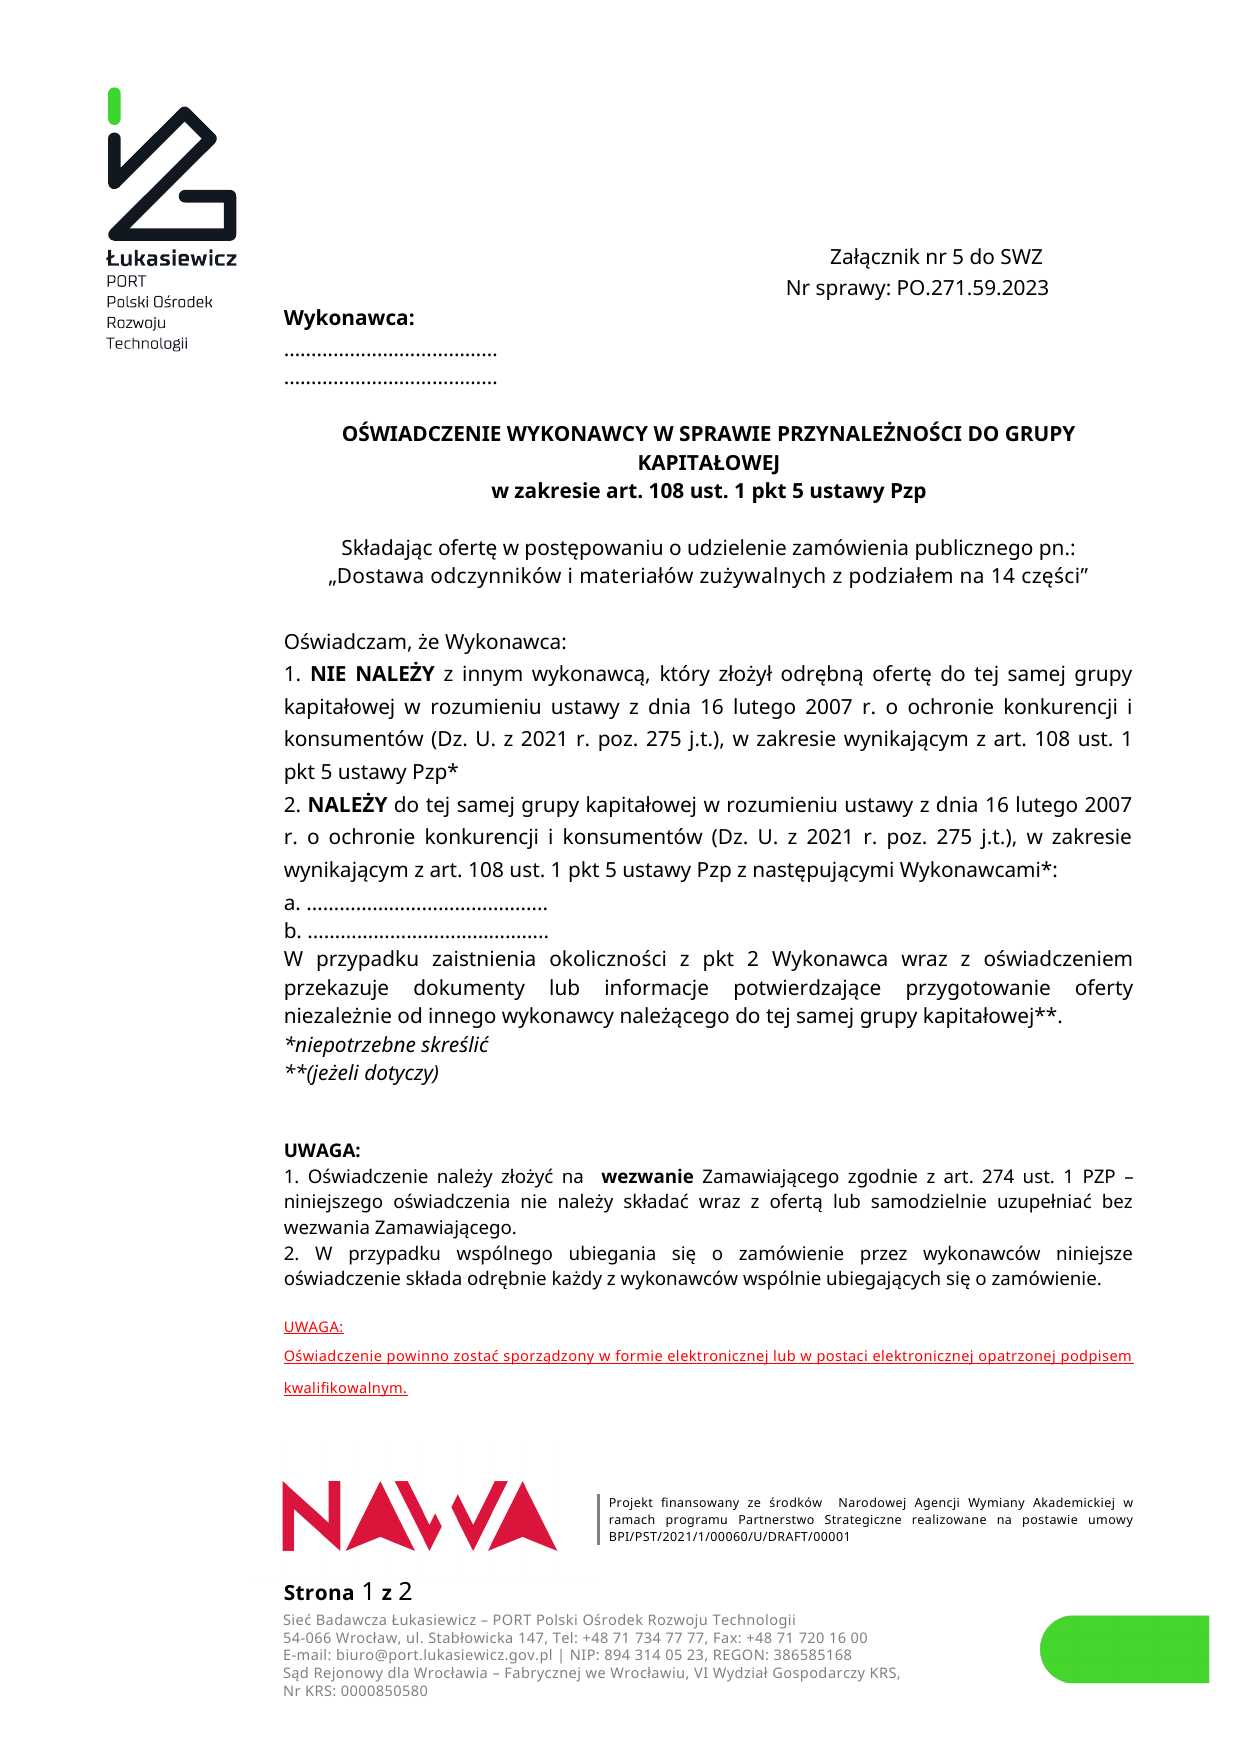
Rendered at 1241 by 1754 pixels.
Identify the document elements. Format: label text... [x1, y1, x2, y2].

text *niepotrzebne skreślić [283, 1030, 1134, 1058]
text Oświadczenie powinno zostać sporządzony w formie elektronicznej lub w postaci elektronicznej opatrzonej podpisem kwalifikowalnym. [283, 1346, 1134, 1363]
text „Dostawa odczynników i materiałów zużywalnych z podziałem na 14 części” [283, 562, 1134, 590]
text 2. NALEŻY do tej samej grupy kapitałowej w rozumieniu ustawy z dnia 16 lutego 2007 r. o ochronie konkurencji i konsumentów (Dz. U. z 2021 r. poz. 275 j.t.), w zakresie wynikającym z art. 108 ust. 1 pkt 5 ustawy Pzp z następującymi Wykonawcami*: [283, 790, 1134, 883]
text OŚWIADCZENIE WYKONAWCY W SPRAWIE PRZYNALEŻNOŚCI DO GRUPY KAPITAŁOWEJ [283, 419, 1134, 476]
text Oświadczenie powinno zostać sporządzony w formie elektronicznej lub w postaci elektronicznej opatrzonej podpisem kwalifikowalnym. [283, 1364, 1134, 1399]
text …………………………………………………………………… [283, 334, 514, 391]
text 2. W przypadku wspólnego ubiegania się o zamówienie przez wykonawców niniejsze oświadczenie składa odrębnie każdy z wykonawców wspólnie ubiegających się o zamówienie. [283, 1240, 1134, 1291]
text Oświadczam, że Wykonawca: [283, 627, 1134, 655]
text 1. Oświadczenie należy złożyć na wezwanie Zamawiającego zgodnie z art. 274 ust. 1 PZP – niniejszego oświadczenia nie należy składać wraz z ofertą lub samodzielnie uzupełniać bez wezwania Zamawiającego. [283, 1163, 1134, 1240]
text 1. NIE NALEŻY z innym wykonawcą, który złożył odrębną ofertę do tej samej grupy kapitałowej w rozumieniu ustawy z dnia 16 lutego 2007 r. o ochronie konkurencji i konsumentów (Dz. U. z 2021 r. poz. 275 j.t.), w zakresie wynikającym z art. 108 ust. 1 pkt 5 ustawy Pzp* [283, 659, 1134, 786]
text UWAGA: [283, 1138, 1134, 1163]
text Wykonawca: [283, 303, 1134, 332]
picture [1036, 1611, 1239, 1752]
text **(jeżeli dotyczy) [283, 1058, 1134, 1087]
text a. …………………………………….. [283, 888, 1134, 916]
text UWAGA: [283, 1316, 1134, 1336]
text w zakresie art. 108 ust. 1 pkt 5 ustawy Pzp [283, 476, 1134, 505]
text Składając ofertę w postępowaniu o udzielenie zamówienia publicznego pn.: [283, 533, 1134, 562]
text Nr sprawy: PO.271.59.2023 [786, 273, 1134, 301]
picture [253, 1443, 593, 1580]
text b. …………………………………….. [283, 916, 1134, 944]
text Załącznik nr 5 do SWZ [830, 242, 1134, 271]
text W przypadku zaistnienia okoliczności z pkt 2 Wykonawca wraz z oświadczeniem przekazuje dokumenty lub informacje potwierdzające przygotowanie oferty niezależnie od innego wykonawcy należącego do tej samej grupy kapitałowej**. [283, 944, 1134, 1030]
